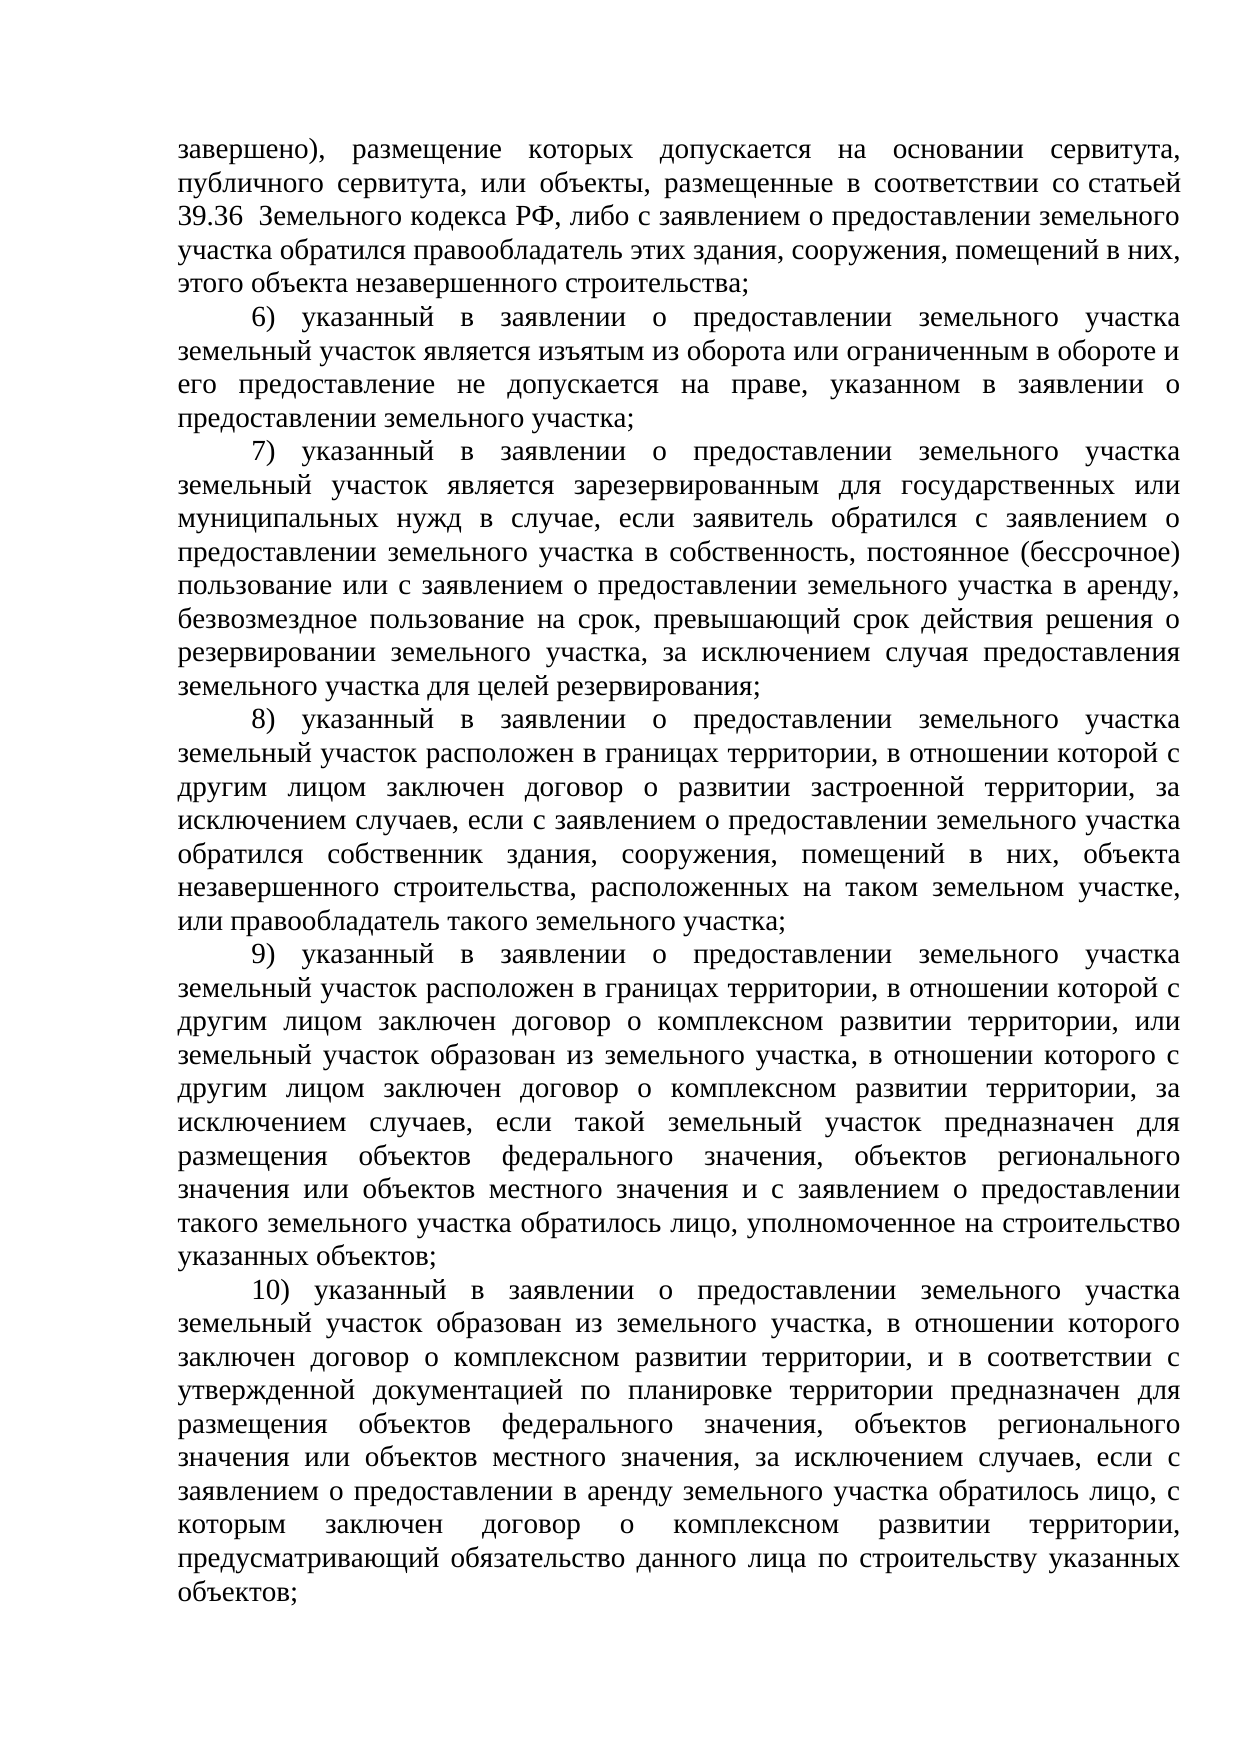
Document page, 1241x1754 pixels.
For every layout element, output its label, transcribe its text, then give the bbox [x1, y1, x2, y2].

text 7) указанный в заявлении о предоставлении земельного участка земельный участок является зарезервированным для государственных или муниципальных нужд в случае, если заявитель обратился с заявлением о предоставлении земельного участка в собственность, постоянное (бессрочное) пользование или с заявлением о предоставлении земельного участка в аренду, безвозмездное пользование на срок, превышающий срок действия решения о резервировании земельного участка, за исключением случая предоставления земельного участка для целей резервирования; [177, 433, 1181, 702]
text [177, 131, 1181, 299]
text 8) указанный в заявлении о предоставлении земельного участка земельный участок расположен в границах территории, в отношении которой с другим лицом заключен договор о развитии застроенной территории, за исключением случаев, если с заявлением о предоставлении земельного участка обратился собственник здания, сооружения, помещений в них, объекта незавершенного строительства, расположенных на таком земельном участке, или правообладатель такого земельного участка; [177, 702, 1181, 936]
text 10) указанный в заявлении о предоставлении земельного участка земельный участок образован из земельного участка, в отношении которого заключен договор о комплексном развитии территории, и в соответствии с утвержденной документацией по планировке территории предназначен для размещения объектов федерального значения, объектов регионального значения или объектов местного значения, за исключением случаев, если с заявлением о предоставлении в аренду земельного участка обратилось лицо, с которым заключен договор о комплексном развитии территории, предусматривающий обязательство данного лица по строительству указанных объектов; [177, 1272, 1181, 1607]
text 6) указанный в заявлении о предоставлении земельного участка земельный участок является изъятым из оборота или ограниченным в обороте и его предоставление не допускается на праве, указанном в заявлении о предоставлении земельного участка; [177, 299, 1181, 433]
text 9) указанный в заявлении о предоставлении земельного участка земельный участок расположен в границах территории, в отношении которой с другим лицом заключен договор о комплексном развитии территории, или земельный участок образован из земельного участка, в отношении которого с другим лицом заключен договор о комплексном развитии территории, за исключением случаев, если такой земельный участок предназначен для размещения объектов федерального значения, объектов регионального значения или объектов местного значения и с заявлением о предоставлении такого земельного участка обратилось лицо, уполномоченное на строительство указанных объектов; [177, 936, 1181, 1272]
